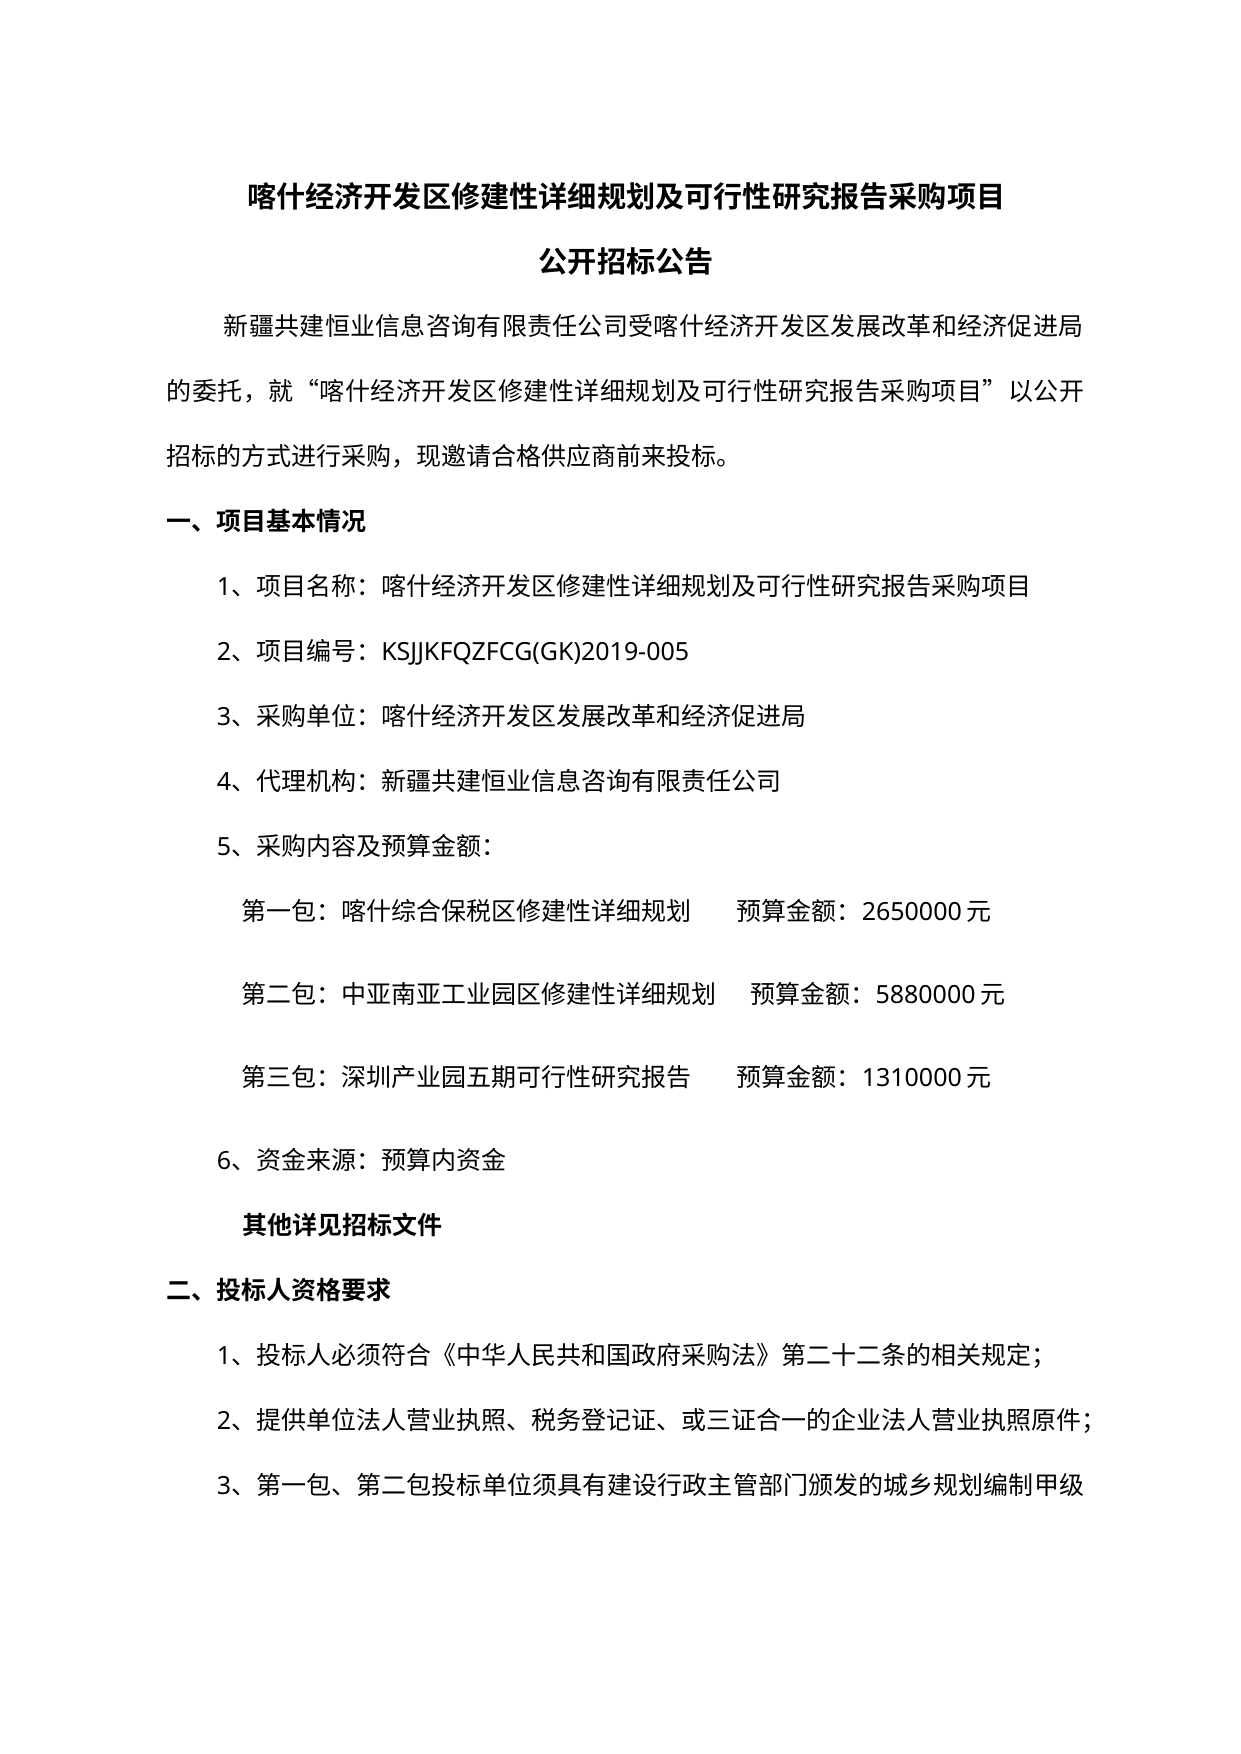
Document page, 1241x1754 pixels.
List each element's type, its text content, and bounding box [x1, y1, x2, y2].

text 3、采购单位：喀什经济开发区发展改革和经济促进局 [167, 682, 1085, 747]
text 第二包：中亚南亚工业园区修建性详细规划 预算金额：5880000元 [167, 960, 1085, 1025]
text 二、投标人资格要求 [167, 1256, 1085, 1321]
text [167, 1451, 1085, 1516]
text 新疆共建恒业信息咨询有限责任公司受喀什经济开发区发展改革和经济促进局的委托，就“喀什经济开发区修建性详细规划及可行性研究报告采购项目”以公开招标的方式进行采购，现邀请合格供应商前来投标。 [167, 292, 1085, 487]
text 其他详见招标文件 [167, 1191, 1085, 1256]
text 一、项目基本情况 [167, 487, 1085, 552]
text 6、资金来源：预算内资金 [167, 1126, 1085, 1191]
text 1、投标人必须符合《中华人民共和国政府采购法》第二十二条的相关规定； [167, 1321, 1085, 1386]
text 2、项目编号：KSJJKFQZFCG(GK)2019-005 [167, 617, 1085, 682]
text 公开招标公告 [167, 227, 1085, 292]
text 2、提供单位法人营业执照、税务登记证、或三证合一的企业法人营业执照原件； [167, 1386, 1085, 1451]
text 第三包：深圳产业园五期可行性研究报告 预算金额：1310000元 [167, 1043, 1085, 1108]
text 第一包：喀什综合保税区修建性详细规划 预算金额：2650000元 [167, 877, 1085, 942]
text 1、项目名称：喀什经济开发区修建性详细规划及可行性研究报告采购项目 [167, 552, 1085, 617]
text 4、代理机构：新疆共建恒业信息咨询有限责任公司 [167, 747, 1085, 812]
text 喀什经济开发区修建性详细规划及可行性研究报告采购项目 [167, 162, 1085, 227]
text 5、采购内容及预算金额： [167, 812, 1085, 877]
